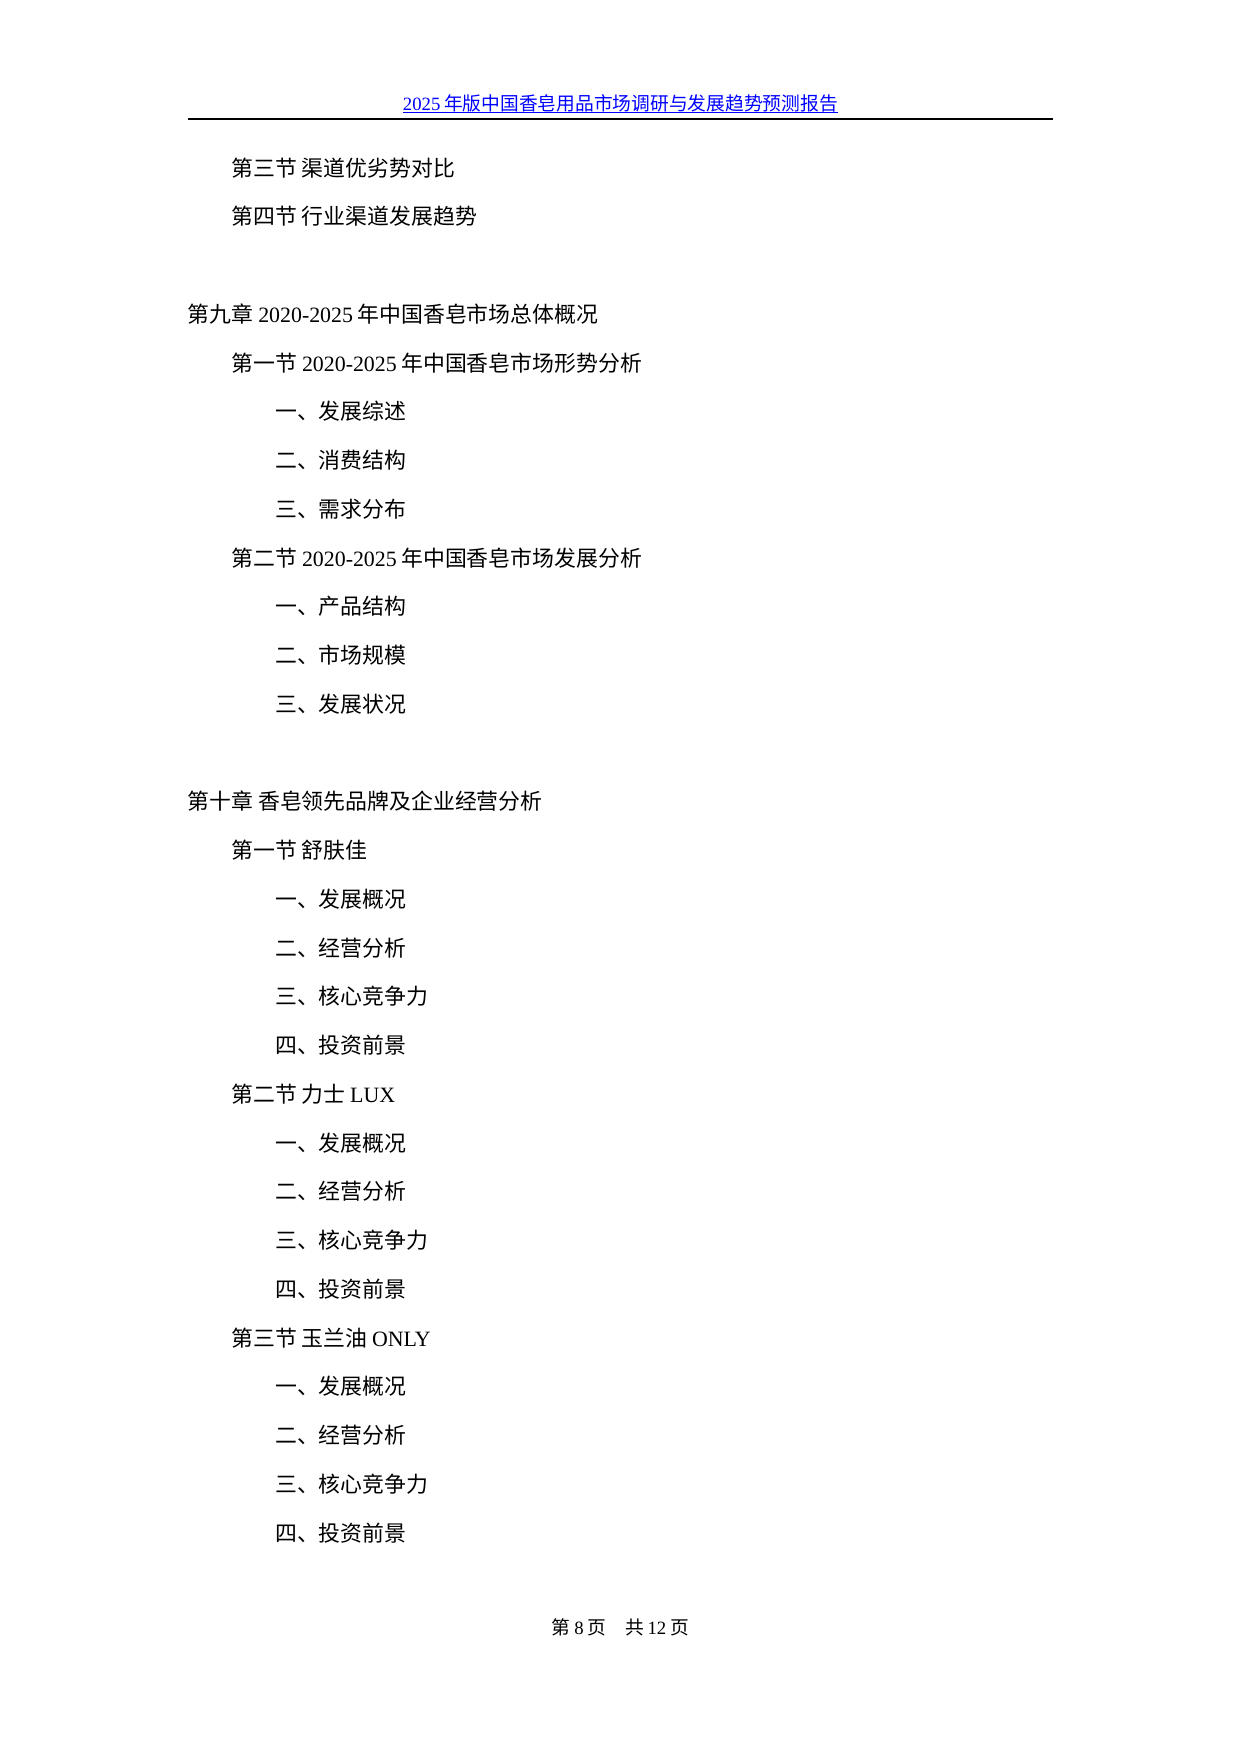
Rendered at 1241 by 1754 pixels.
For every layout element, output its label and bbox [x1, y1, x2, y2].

text [187, 150, 1053, 1548]
